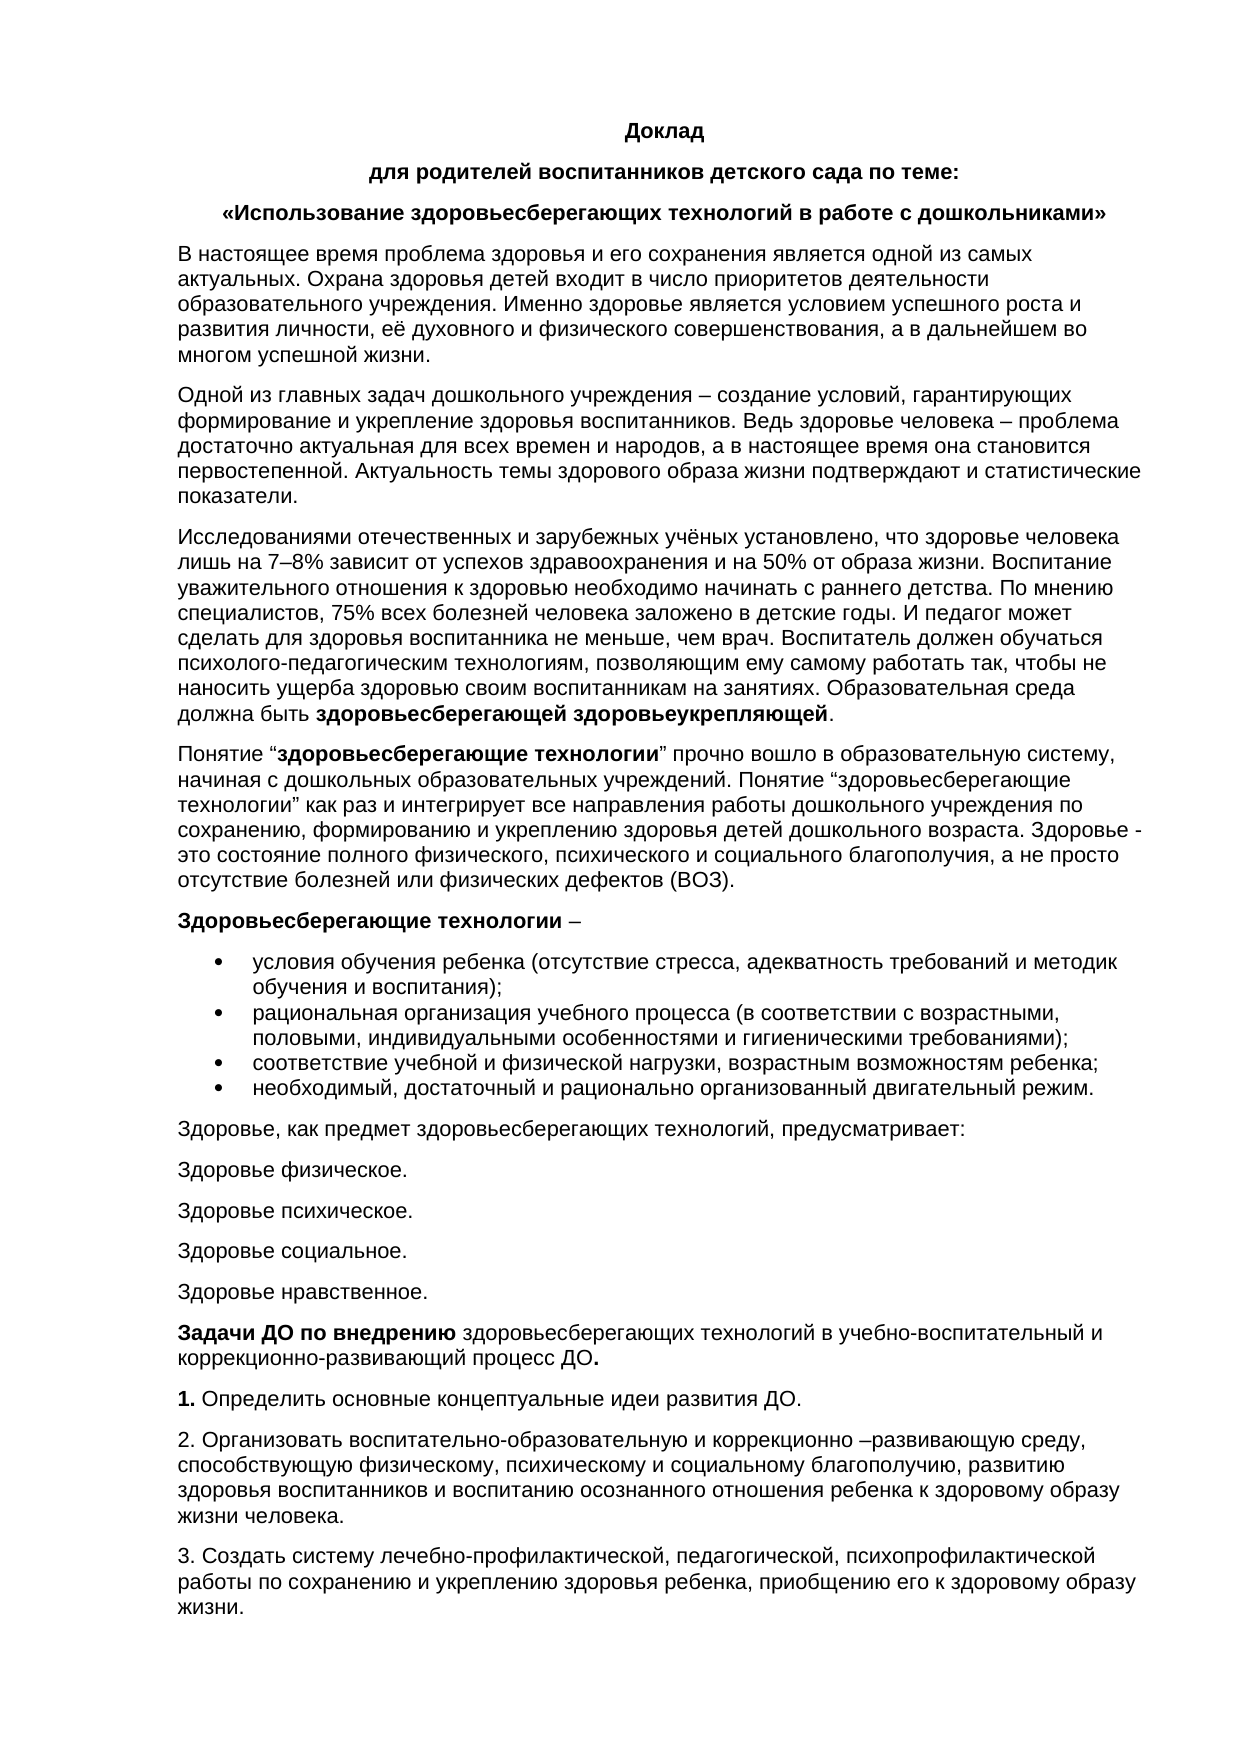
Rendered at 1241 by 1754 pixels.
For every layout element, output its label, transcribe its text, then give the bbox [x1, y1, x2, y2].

text «Использование здоровьесберегающих технологий в работе с дошкольниками» [177, 200, 1152, 225]
text Здоровье психическое. [177, 1197, 1152, 1223]
text Здоровьесберегающие технологии – [177, 908, 1152, 933]
text Одной из главных задач дошкольного учреждения – создание условий, гарантирующих формирование и укрепление здоровья воспитанников. Ведь здоровье человека – проблема достаточно актуальная для всех времен и народов, а в настоящее время она становится первостепенной. Актуальность темы здорового образа жизни подтверждают и статистические показатели. [177, 382, 1152, 508]
text 2. Организовать воспитательно-образовательную и коррекционно –развивающую среду, способствующую физическому, психическому и социальному благополучию, развитию здоровья воспитанников и воспитанию осознанного отношения ребенка к здоровому образу жизни человека. [177, 1427, 1152, 1528]
list условия обучения ребенка (отсутствие стресса, адекватность требований и методик обучения и воспитания); [215, 949, 1152, 999]
text для родителей воспитанников детского сада по теме: [177, 159, 1152, 184]
text 1. Определить основные концептуальные идеи развития ДО. [177, 1386, 1152, 1411]
list соответствие учебной и физической нагрузки, возрастным возможностям ребенка; [215, 1050, 1152, 1075]
text Исследованиями отечественных и зарубежных учёных установлено, что здоровье человека лишь на 7–8% зависит от успехов здравоохранения и на 50% от образа жизни. Воспитание уважительного отношения к здоровью необходимо начинать с раннего детства. По мнению специалистов, 75% всех болезней человека заложено в детские годы. И педагог может сделать для здоровья воспитанника не меньше, чем врач. Воспитатель должен обучаться психолого-педагогическим технологиям, позволяющим ему самому работать так, чтобы не наносить ущерба здоровью своим воспитанникам на занятиях. Образовательная среда должна быть здоровьесберегающей здоровьеукрепляющей. [177, 524, 1152, 726]
list рациональная организация учебного процесса (в соответствии с возрастными, половыми, индивидуальными особенностями и гигиеническими требованиями); [215, 999, 1152, 1050]
text Задачи ДО по внедрению здоровьесберегающих технологий в учебно-воспитательный и коррекционно-развивающий процесс ДО. [177, 1320, 1152, 1370]
list необходимый, достаточный и рационально организованный двигательный режим. [215, 1075, 1152, 1100]
text Здоровье, как предмет здоровьесберегающих технологий, предусматривает: [177, 1116, 1152, 1141]
text Здоровье нравственное. [177, 1279, 1152, 1304]
text Здоровье социальное. [177, 1238, 1152, 1263]
text В настоящее время проблема здоровья и его сохранения является одной из самых актуальных. Охрана здоровья детей входит в число приоритетов деятельности образовательного учреждения. Именно здоровье является условием успешного роста и развития личности, её духовного и физического совершенствования, а в дальнейшем во многом успешной жизни. [177, 241, 1152, 367]
text 3. Создать систему лечебно-профилактической, педагогической, психопрофилактической работы по сохранению и укреплению здоровья ребенка, приобщению его к здоровому образу жизни. [177, 1543, 1152, 1619]
text Понятие “здоровьесберегающие технологии” прочно вошло в образовательную систему, начиная с дошкольных образовательных учреждений. Понятие “здоровьесберегающие технологии” как раз и интегрирует все направления работы дошкольного учреждения по сохранению, формированию и укреплению здоровья детей дошкольного возраста. Здоровье - это состояние полного физического, психического и социального благополучия, а не просто отсутствие болезней или физических дефектов (ВОЗ). [177, 741, 1152, 892]
text Здоровье физическое. [177, 1157, 1152, 1182]
text Доклад [177, 118, 1152, 143]
